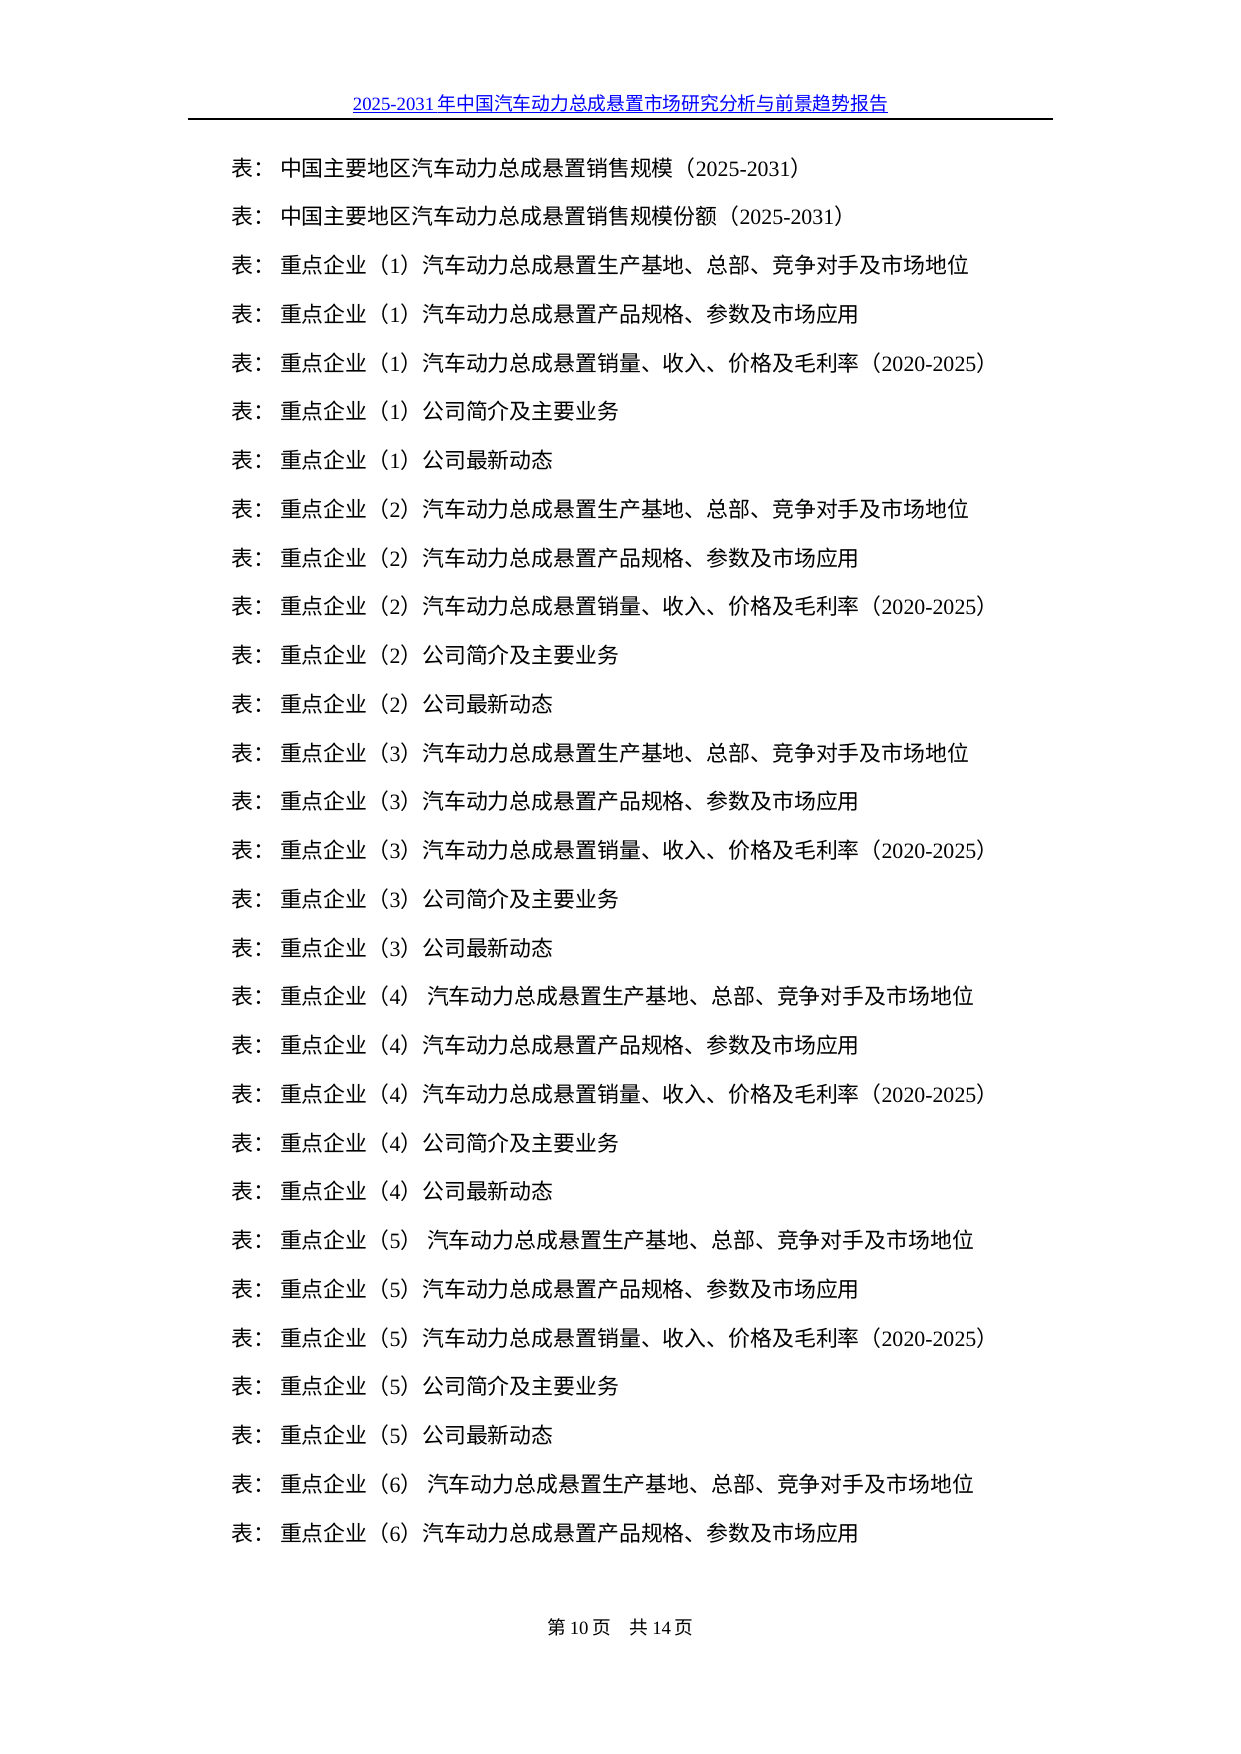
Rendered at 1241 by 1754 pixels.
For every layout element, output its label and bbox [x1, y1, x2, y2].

text [187, 150, 1053, 1548]
